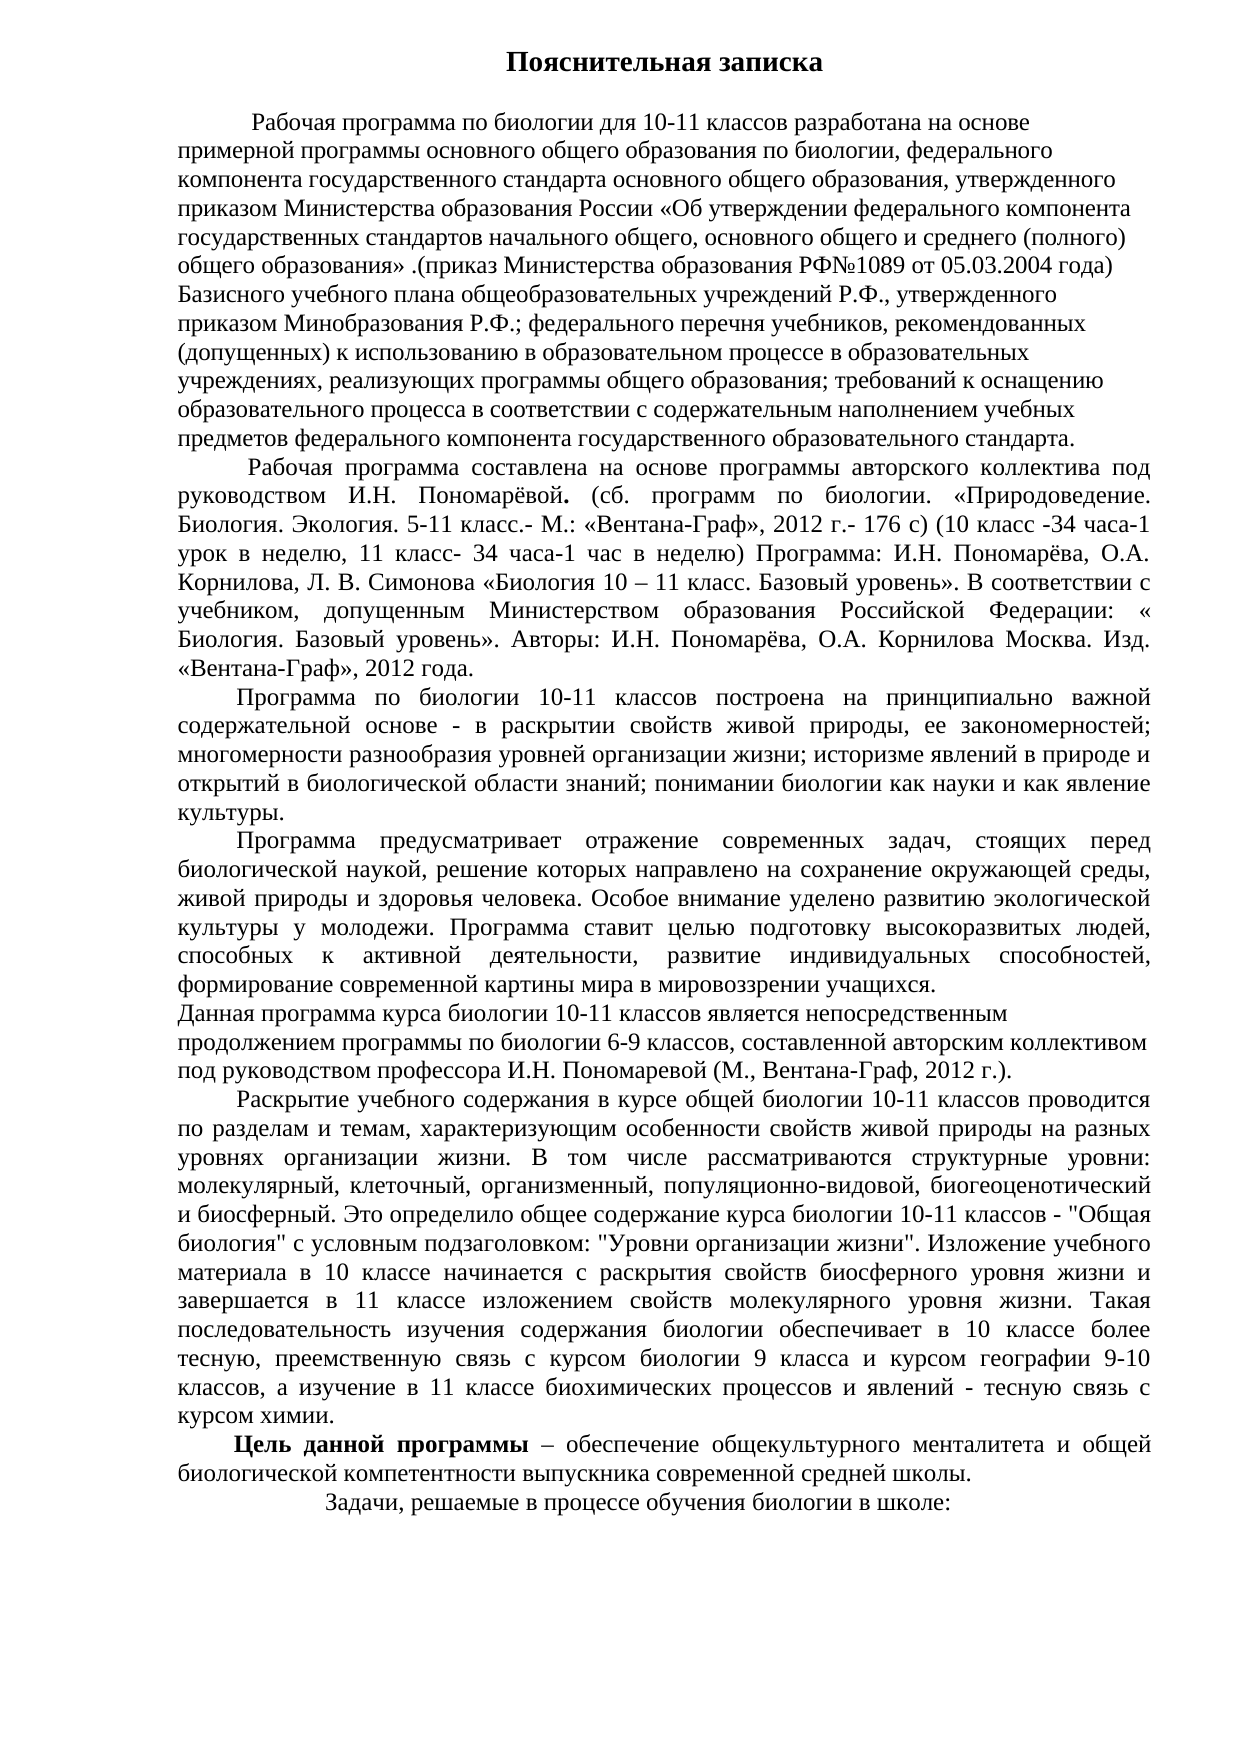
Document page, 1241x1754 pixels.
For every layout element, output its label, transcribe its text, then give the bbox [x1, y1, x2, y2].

text Раскрытие учебного содержания в курсе общей биологии 10-11 классов проводится по разделам и темам, характеризующим особенности свойств живой природы на разных уровнях организации жизни. В том числе рассматриваются структурные уровни: молекулярный, клеточный, организменный, популяционно-видовой, биогеоценотический и биосферный. Это определило общее содержание курса биологии 10-11 классов - "Общая биология" с условным подзаголовком: "Уровни организации жизни". Изложение учебного материала в 10 классе начинается с раскрытия свойств биосферного уровня жизни и завершается в 11 классе изложением свойств молекулярного уровня жизни. Такая последовательность изучения содержания биологии обеспечивает в 10 классе более тесную, преемственную связь с курсом биологии 9 класса и курсом географии 9-10 классов, а изучение в 11 классе биохимических процессов и явлений - тесную связь с курсом химии. [177, 1084, 1152, 1429]
text Пояснительная записка [177, 44, 1152, 78]
text Рабочая программа составлена на основе программы авторского коллектива под руководством И.Н. Пономарёвой. (сб. программ по биологии. «Природоведение. Биология. Экология. 5-11 класс.- М.: «Вентана-Граф», 2012 г.- 176 с) (10 класс -34 часа-1 урок в неделю, 11 класс- 34 часа-1 час в неделю) Программа: И.Н. Пономарёва, О.А. Корнилова, Л. В. Симонова «Биология 10 – 11 класс. Базовый уровень». В соответствии с учебником, допущенным Министерством образования Российской Федерации: « Биология. Базовый уровень». Авторы: И.Н. Пономарёва, О.А. Корнилова Москва. Изд. «Вентана-Граф», 2012 года. [177, 452, 1152, 682]
text Цель данной программы – обеспечение общекультурного менталитета и общей биологической компетентности выпускника современной средней школы. [177, 1429, 1152, 1487]
text Программа по биологии 10-11 классов построена на принципиально важной содержательной основе - в раскрытии свойств живой природы, ее закономерностей; многомерности разнообразия уровней организации жизни; историзме явлений в природе и открытий в биологической области знаний; понимании биологии как науки и как явление культуры. [177, 682, 1152, 825]
text Рабочая программа по биологии для 10-11 классов разработана на основе примерной программы основного общего образования по биологии, федерального компонента государственного стандарта основного общего образования, утвержденного приказом Министерства образования России «Об утверждении федерального компонента государственных стандартов начального общего, основного общего и среднего (полного) общего образования» .(приказ Министерства образования РФ№1089 от 05.03.2004 года) Базисного учебного плана общеобразовательных учреждений Р.Ф., утвержденного приказом Минобразования Р.Ф.; федерального перечня учебников, рекомендованных (допущенных) к использованию в образовательном процессе в образовательных учреждениях, реализующих программы общего образования; требований к оснащению образовательного процесса в соответствии с содержательным наполнением учебных предметов федерального компонента государственного образовательного стандарта. [177, 107, 1152, 452]
text Данная программа курса биологии 10-11 классов является непосредственным продолжением программы по биологии 6-9 классов, составленной авторским коллективом под руководством профессора И.Н. Пономаревой (М., Вентана-Граф, 2012 г.). [177, 998, 1152, 1084]
title Задачи, решаемые в процессе обучения биологии в школе: [177, 1487, 1152, 1515]
text Программа предусматривает отражение современных задач, стоящих перед биологической наукой, решение которых направлено на сохранение окружающей среды, живой природы и здоровья человека. Особое внимание уделено развитию экологической культуры у молодежи. Программа ставит целью подготовку высокоразвитых людей, способных к активной деятельности, развитие индивидуальных способностей, формирование современной картины мира в мировоззрении учащихся. [177, 825, 1152, 998]
